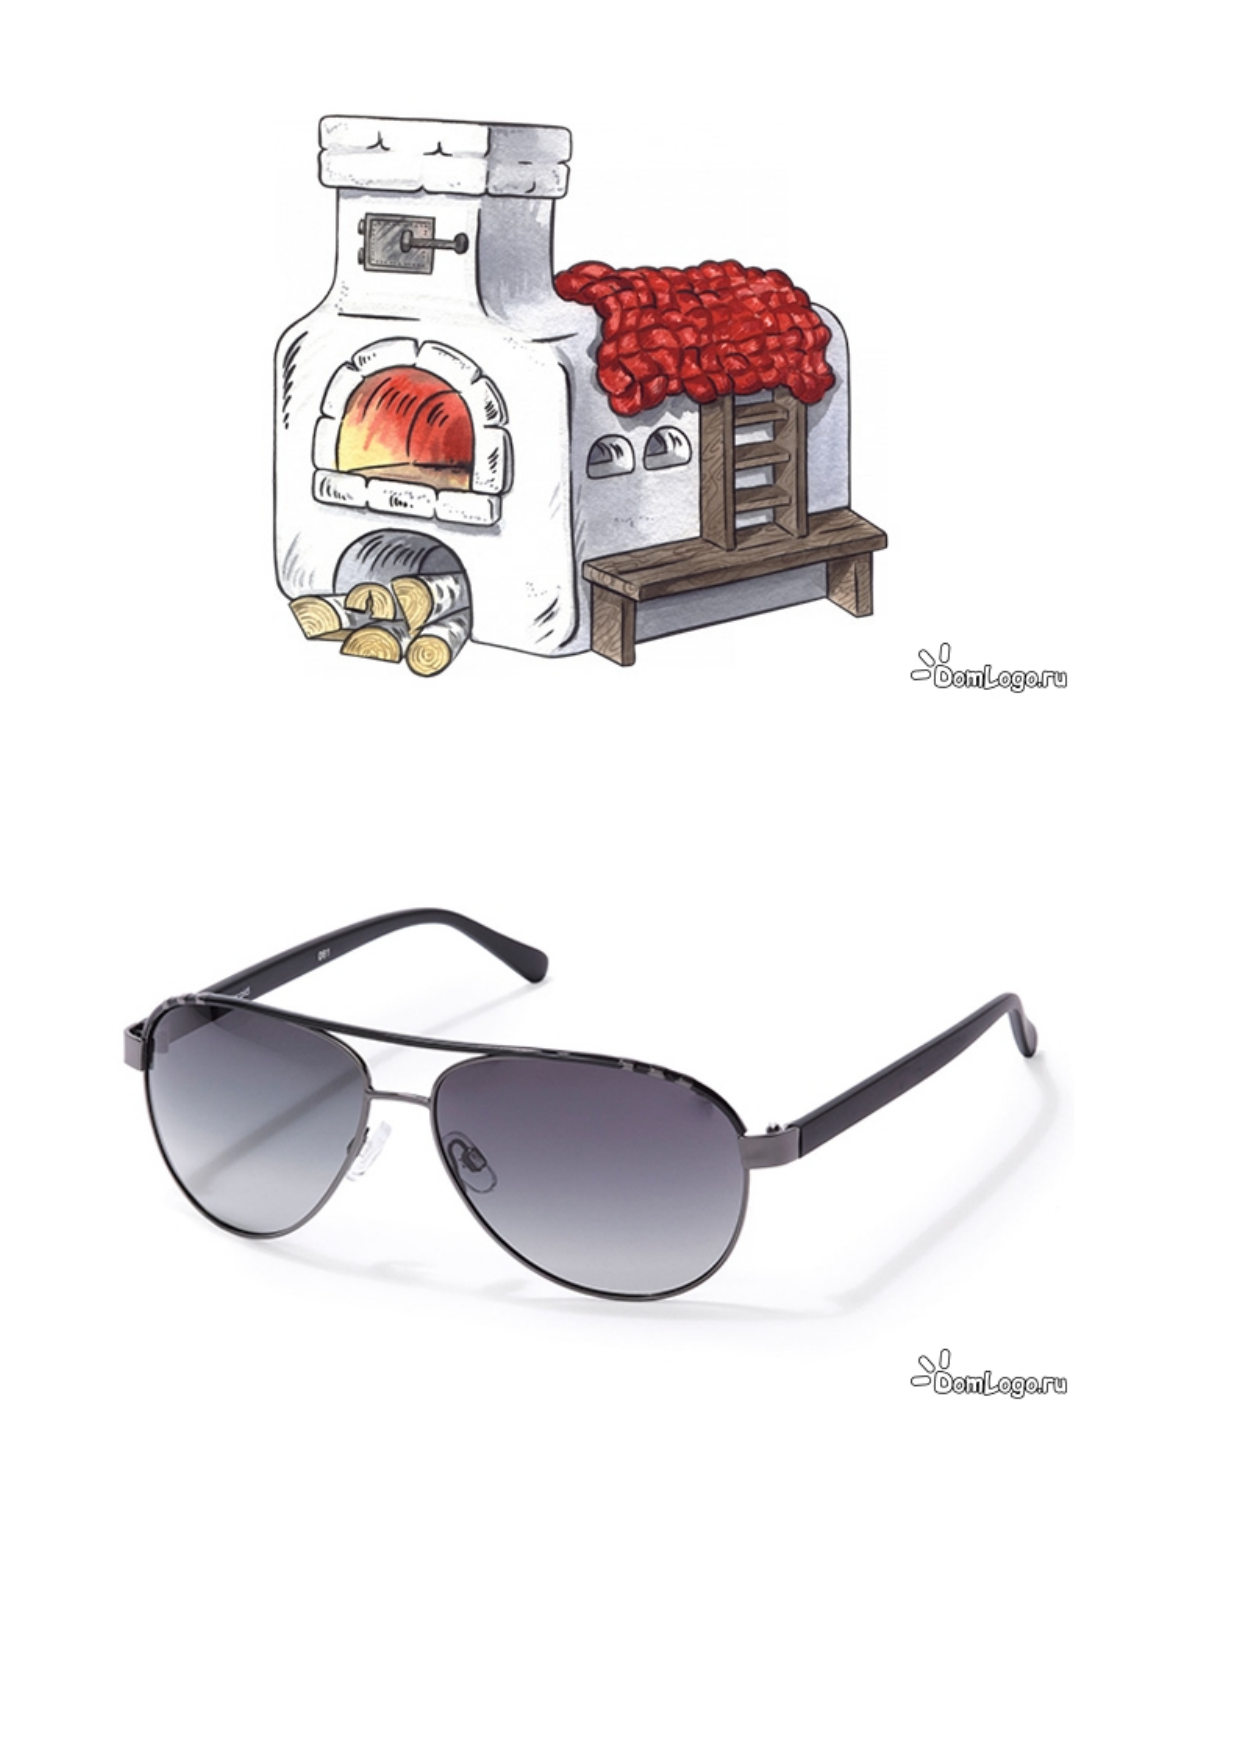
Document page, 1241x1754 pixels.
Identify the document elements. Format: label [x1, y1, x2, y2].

picture [75, 781, 1075, 1407]
picture [75, 75, 1075, 701]
